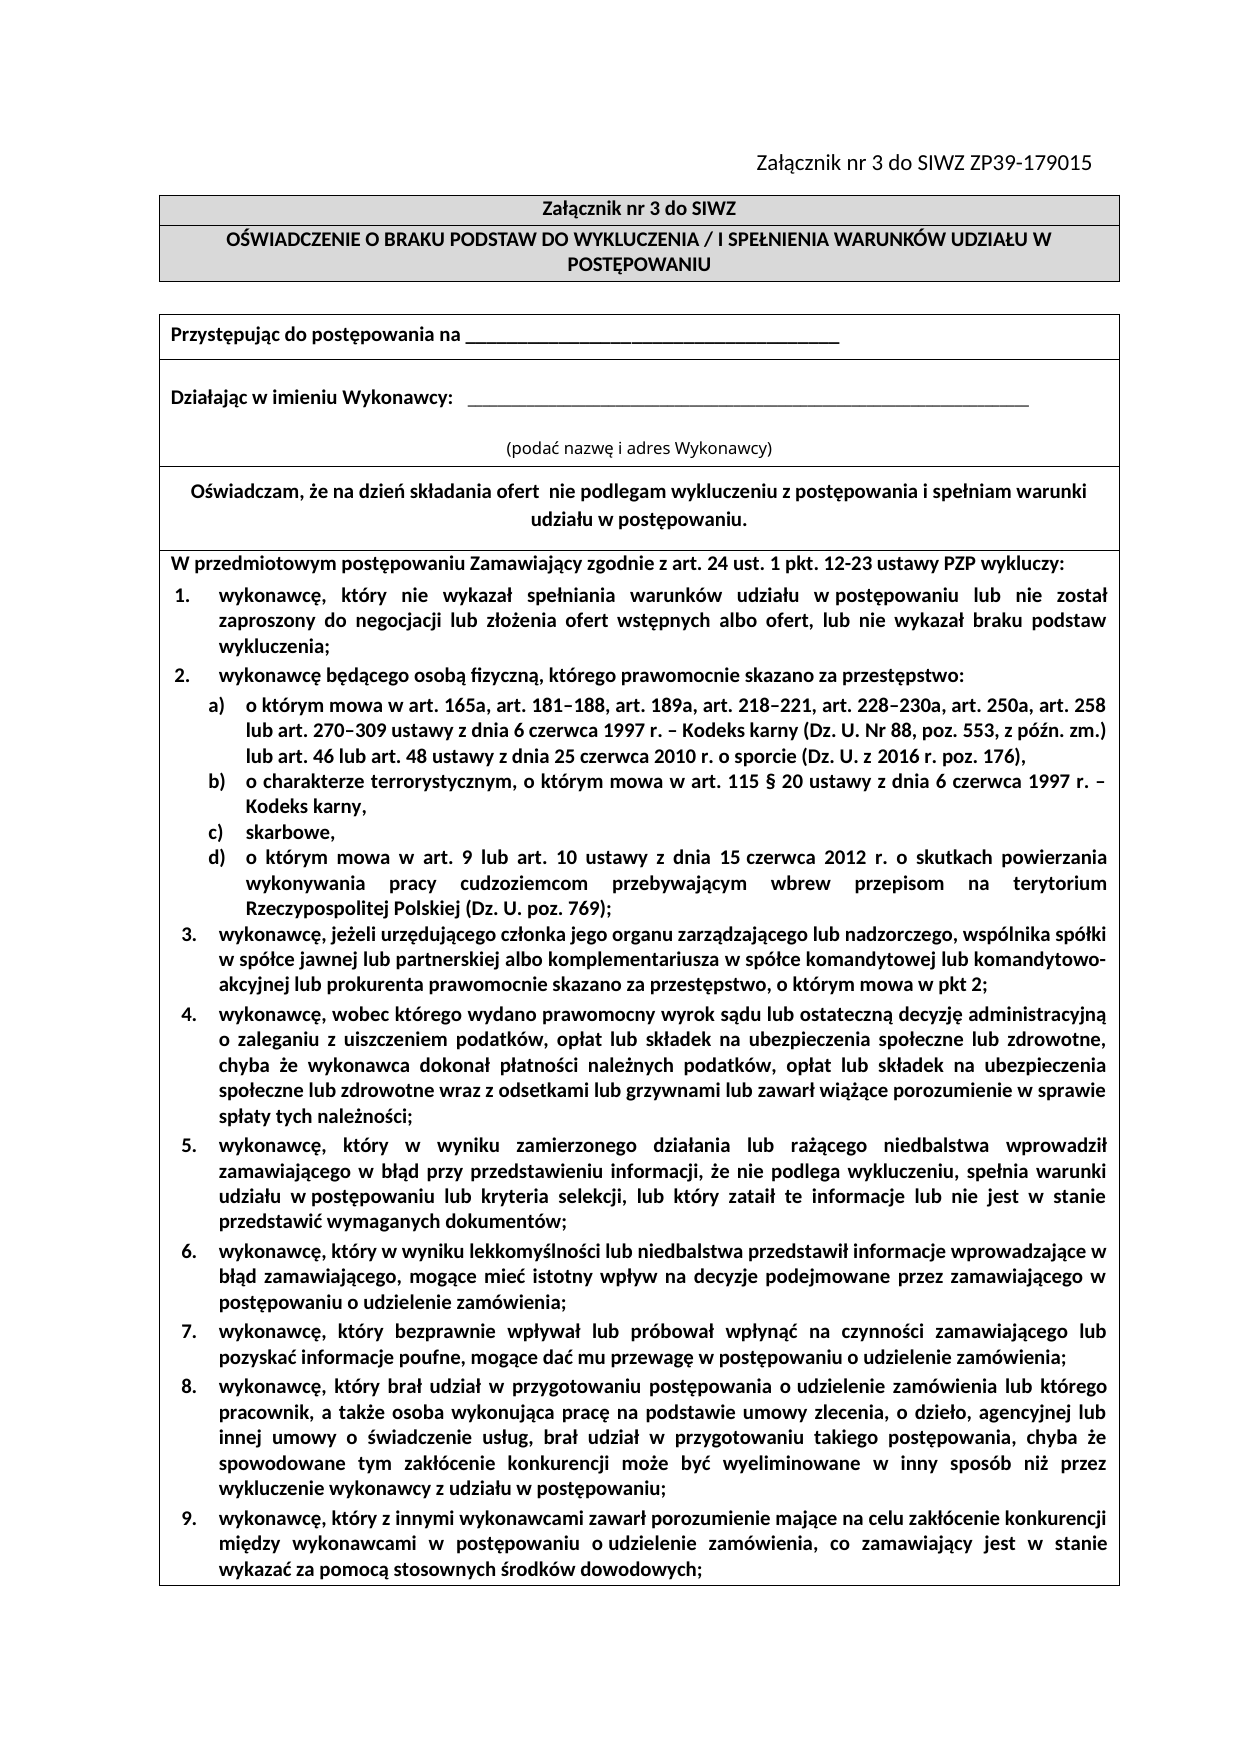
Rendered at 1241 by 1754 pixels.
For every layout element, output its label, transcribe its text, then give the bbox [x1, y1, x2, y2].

table_cell Działając w imieniu Wykonawcy: ____________________________________________________________________________ (podać nazwę i adres Wykonawcy) [160, 360, 1119, 466]
table_header Załącznik nr 3 do SIWZ [160, 196, 1119, 225]
table_cell Oświadczam, że na dzień składania ofert nie podlegam wykluczeniu z postępowania i spełniam warunki udziału w postępowaniu. [160, 467, 1119, 549]
text Załącznik nr 3 do SIWZ ZP39-179015 [148, 148, 1093, 176]
table_header Przystępując do postępowania na ____________________________________ [160, 315, 1119, 358]
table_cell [160, 551, 1119, 1585]
table_cell OŚWIADCZENIE O BRAKU PODSTAW DO WYKLUCZENIA / I SPEŁNIENIA WARUNKÓW UDZIAŁU W POSTĘPOWANIU [160, 226, 1119, 281]
